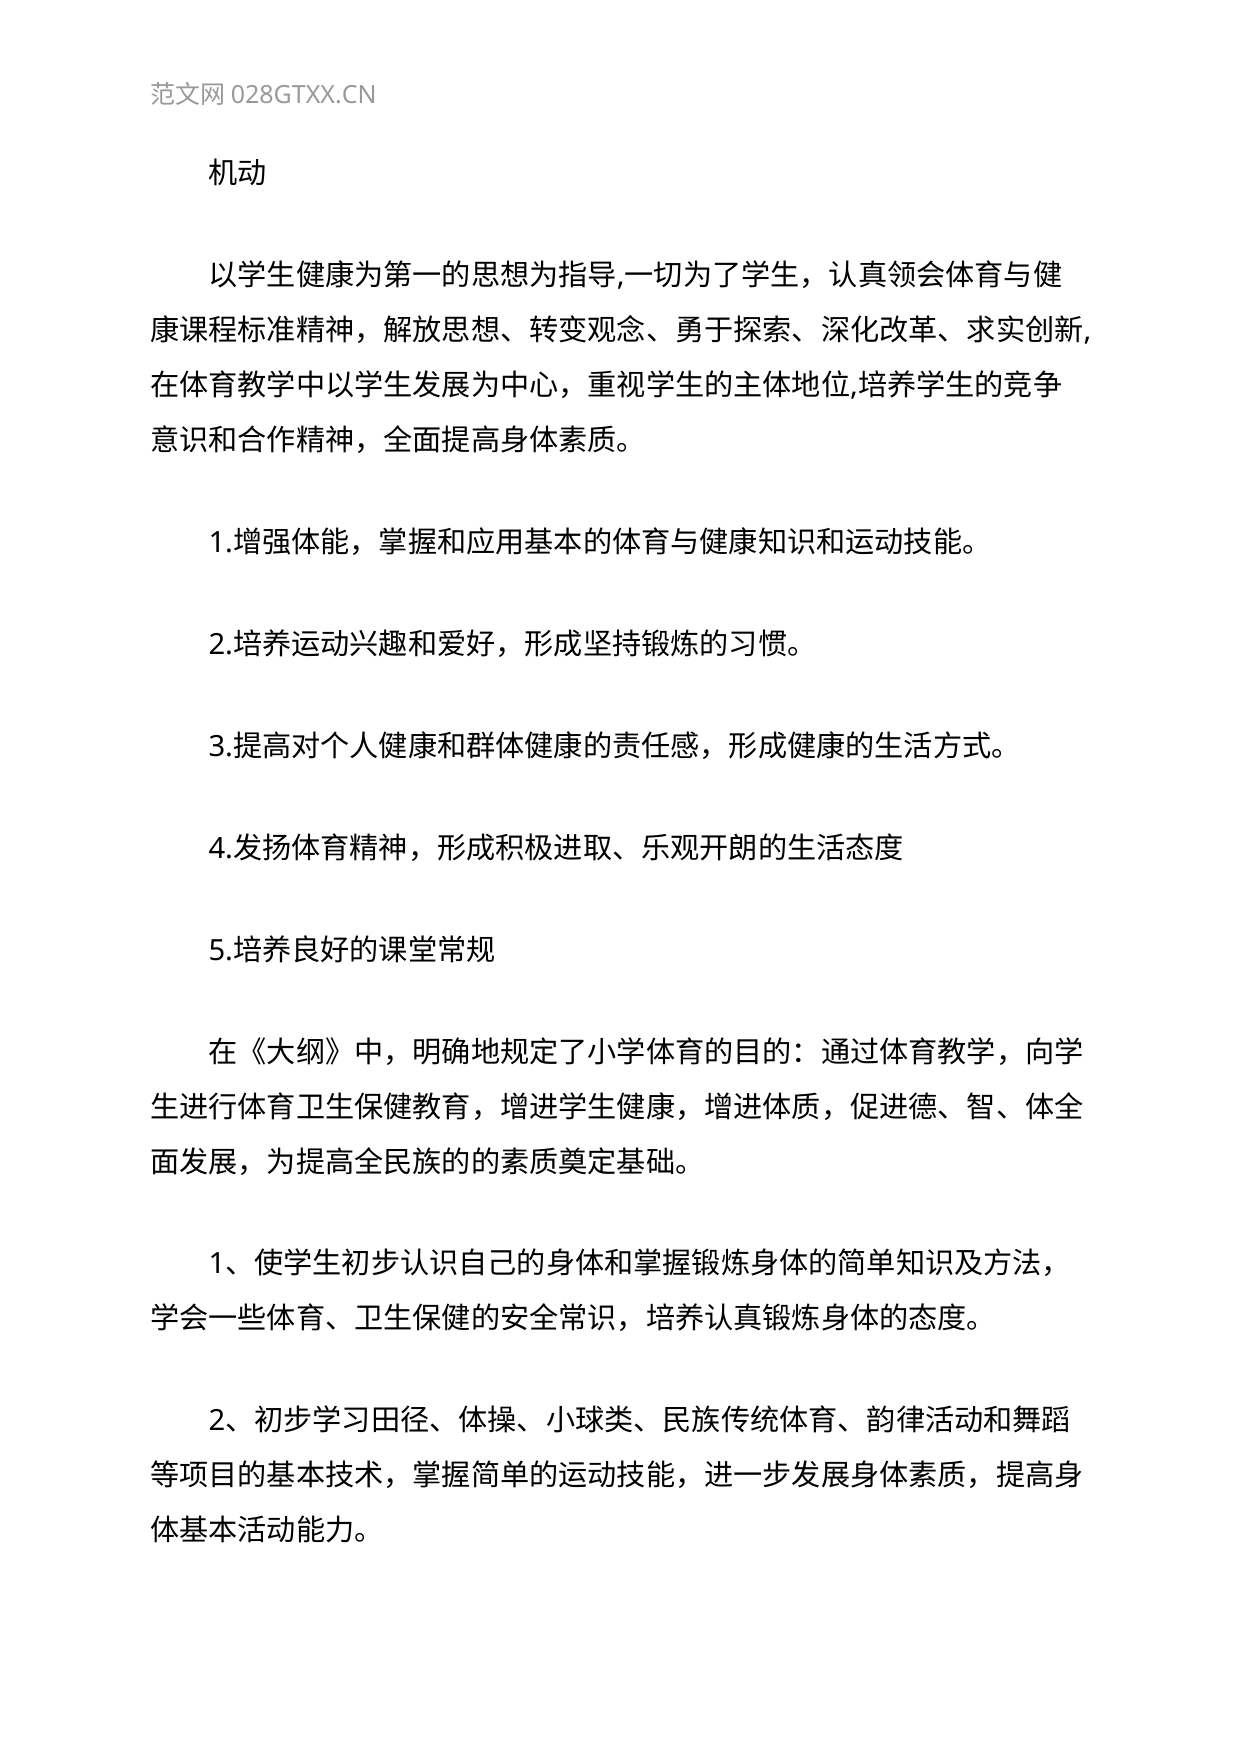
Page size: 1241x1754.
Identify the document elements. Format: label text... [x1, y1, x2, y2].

text 2、初步学习田径、体操、小球类、民族传统体育、韵律活动和舞蹈等项目的基本技术，掌握简单的运动技能，进一步发展身体素质，提高身体基本活动能力。 [150, 1397, 1090, 1549]
text 3.提高对个人健康和群体健康的责任感，形成健康的生活方式。 [150, 722, 1090, 765]
text 4.发扬体育精神，形成积极进取、乐观开朗的生活态度 [150, 824, 1090, 867]
text 以学生健康为第一的思想为指导,一切为了学生，认真领会体育与健康课程标准精神，解放思想、转变观念、勇于探索、深化改革、求实创新,在体育教学中以学生发展为中心，重视学生的主体地位,培养学生的竞争意识和合作精神，全面提高身体素质。 [150, 252, 1090, 459]
text 机动 [150, 150, 1090, 192]
text 1.增强体能，掌握和应用基本的体育与健康知识和运动技能。 [150, 518, 1090, 561]
text 在《大纲》中，明确地规定了小学体育的目的：通过体育教学，向学生进行体育卫生保健教育，增进学生健康，增进体质，促进德、智、体全面发展，为提高全民族的的素质奠定基础。 [150, 1028, 1090, 1181]
text 2.培养运动兴趣和爱好，形成坚持锻炼的习惯。 [150, 621, 1090, 663]
text 5.培养良好的课堂常规 [150, 926, 1090, 969]
text 1、使学生初步认识自己的身体和掌握锻炼身体的简单知识及方法，学会一些体育、卫生保健的安全常识，培养认真锻炼身体的态度。 [150, 1240, 1090, 1337]
